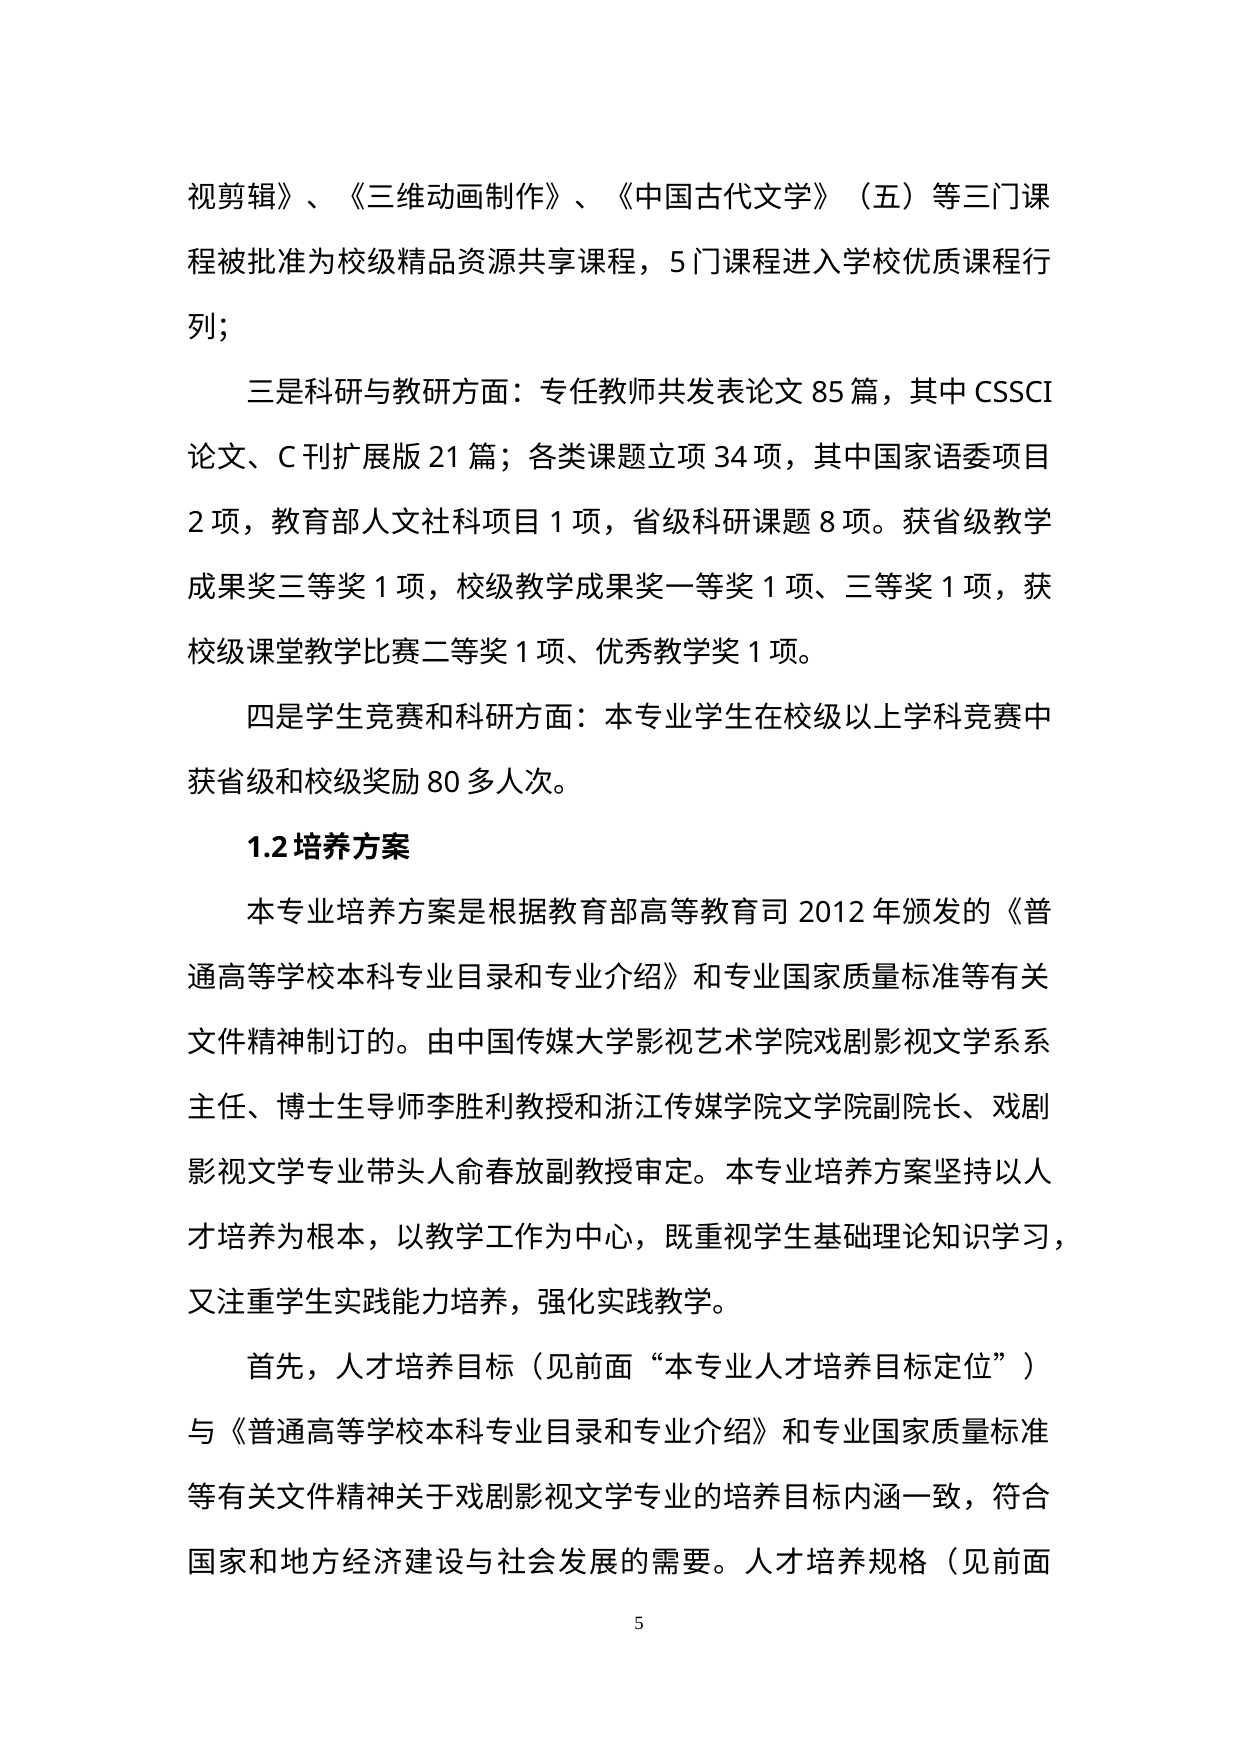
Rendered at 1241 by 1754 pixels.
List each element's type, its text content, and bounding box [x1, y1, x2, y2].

text 三是科研与教研方面：专任教师共发表论文85篇，其中CSSCI论文、C刊扩展版21篇；各类课题立项34项，其中国家语委项目2项，教育部人文社科项目1项，省级科研课题8项。获省级教学成果奖三等奖1项，校级教学成果奖一等奖1项、三等奖1项，获校级课堂教学比赛二等奖1项、优秀教学奖1项。 [187, 357, 1053, 682]
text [187, 1332, 1053, 1592]
subtitle 1.2培养方案 [187, 812, 1053, 877]
text 本专业培养方案是根据教育部高等教育司2012年颁发的《普通高等学校本科专业目录和专业介绍》和专业国家质量标准等有关文件精神制订的。由中国传媒大学影视艺术学院戏剧影视文学系系主任、博士生导师李胜利教授和浙江传媒学院文学院副院长、戏剧影视文学专业带头人俞春放副教授审定。本专业培养方案坚持以人才培养为根本，以教学工作为中心，既重视学生基础理论知识学习，又注重学生实践能力培养，强化实践教学。 [187, 877, 1053, 1332]
text 四是学生竞赛和科研方面：本专业学生在校级以上学科竞赛中获省级和校级奖励80多人次。 [187, 682, 1053, 812]
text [187, 162, 1053, 357]
